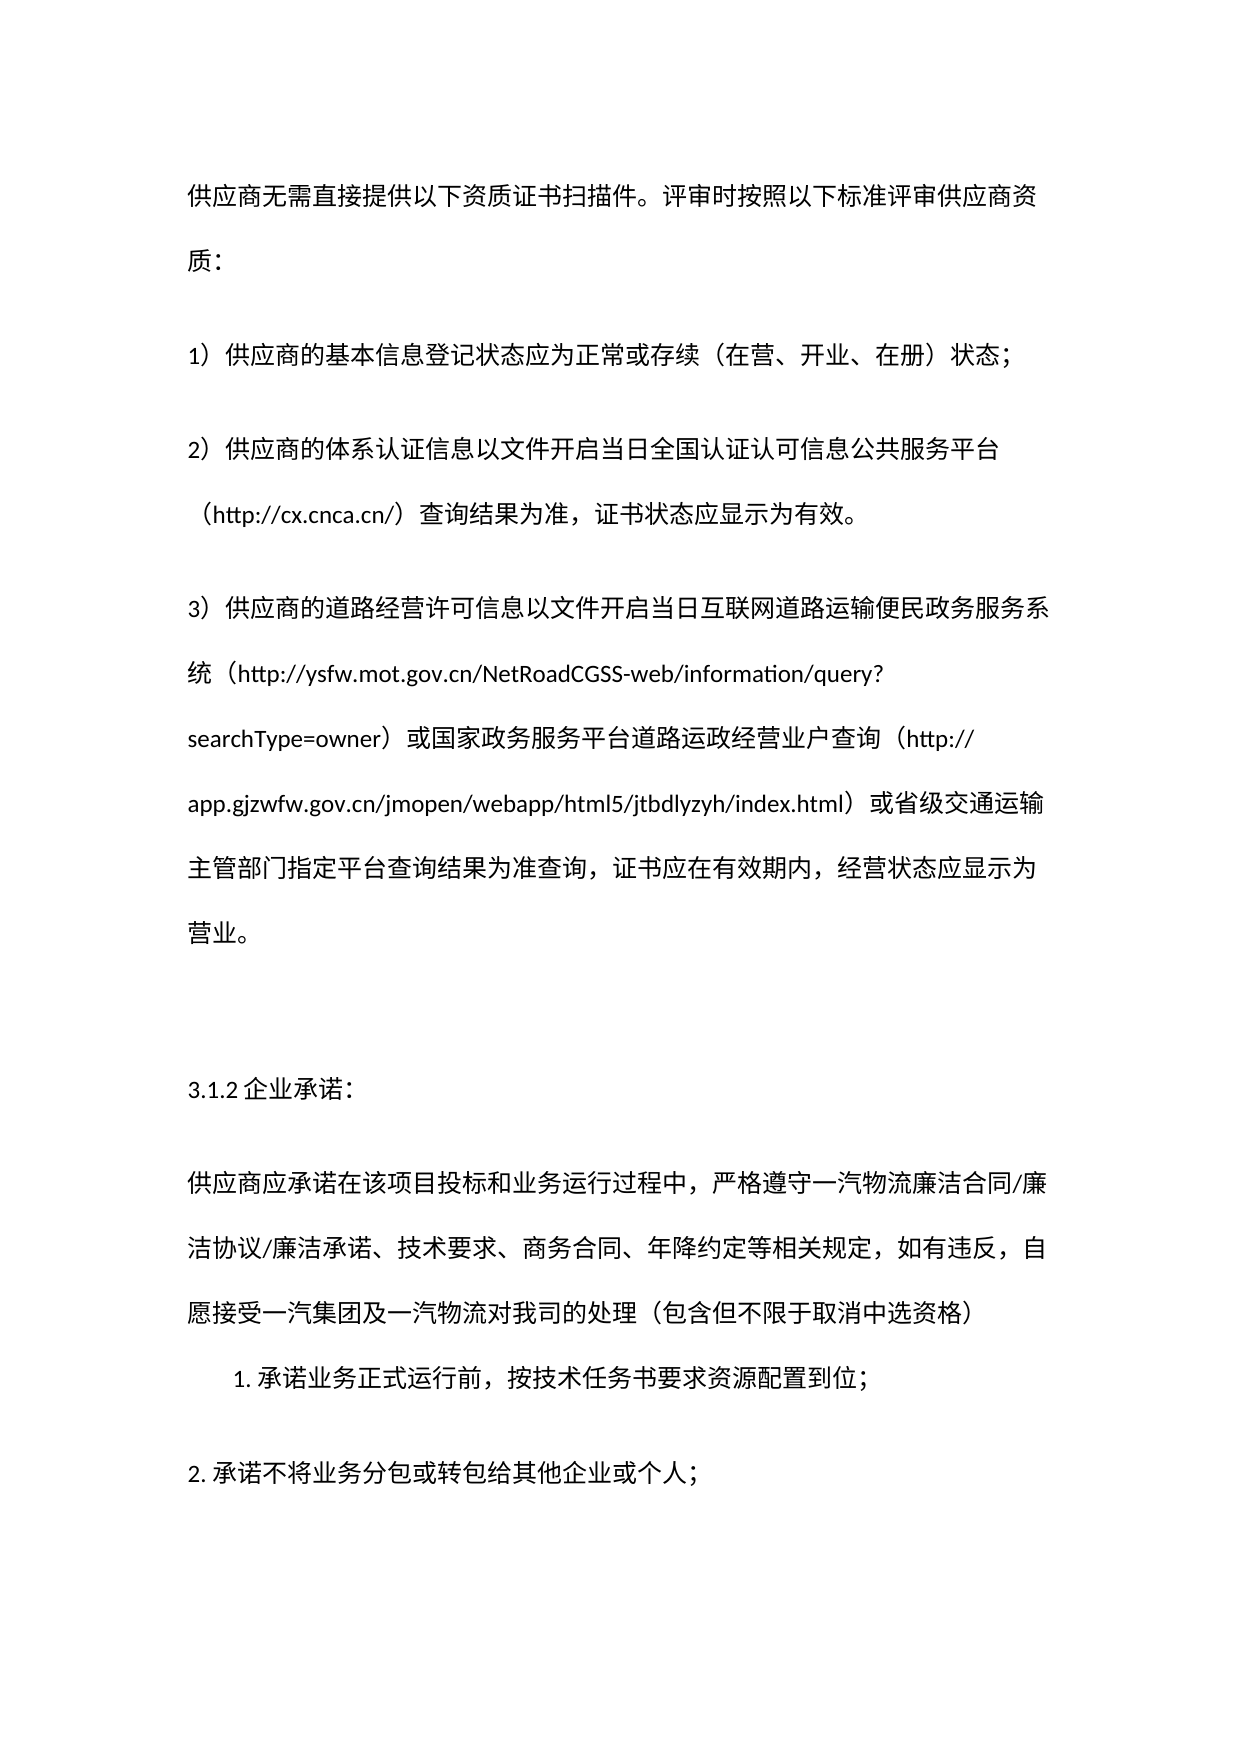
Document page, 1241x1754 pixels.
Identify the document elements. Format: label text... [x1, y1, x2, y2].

text 2. 承诺不将业务分包或转包给其他企业或个人； [187, 1439, 1053, 1504]
text 2）供应商的体系认证信息以文件开启当日全国认证认可信息公共服务平台（http://cx.cnca.cn/）查询结果为准，证书状态应显示为有效。 [187, 415, 1053, 545]
text 供应商应承诺在该项目投标和业务运行过程中，严格遵守一汽物流廉洁合同/廉洁协议/廉洁承诺、技术要求、商务合同、年降约定等相关规定，如有违反，自愿接受一汽集团及一汽物流对我司的处理（包含但不限于取消中选资格） 1. 承诺业务正式运行前，按技术任务书要求资源配置到位； [187, 1149, 1053, 1409]
text 1）供应商的基本信息登记状态应为正常或存续（在营、开业、在册）状态； [187, 321, 1053, 386]
text 3.1.2企业承诺： [187, 1055, 1053, 1120]
text 3）供应商的道路经营许可信息以文件开启当日互联网道路运输便民政务服务系统（http://ysfw.mot.gov.cn/NetRoadCGSS-web/information/query?searchType=owner）或国家政务服务平台道路运政经营业户查询（http://app.gjzwfw.gov.cn/jmopen/webapp/html5/jtbdlyzyh/index.html）或省级交通运输主管部门指定平台查询结果为准查询，证书应在有效期内，经营状态应显示为营业。 [187, 574, 1053, 964]
text 供应商无需直接提供以下资质证书扫描件。评审时按照以下标准评审供应商资质： [187, 162, 1053, 292]
